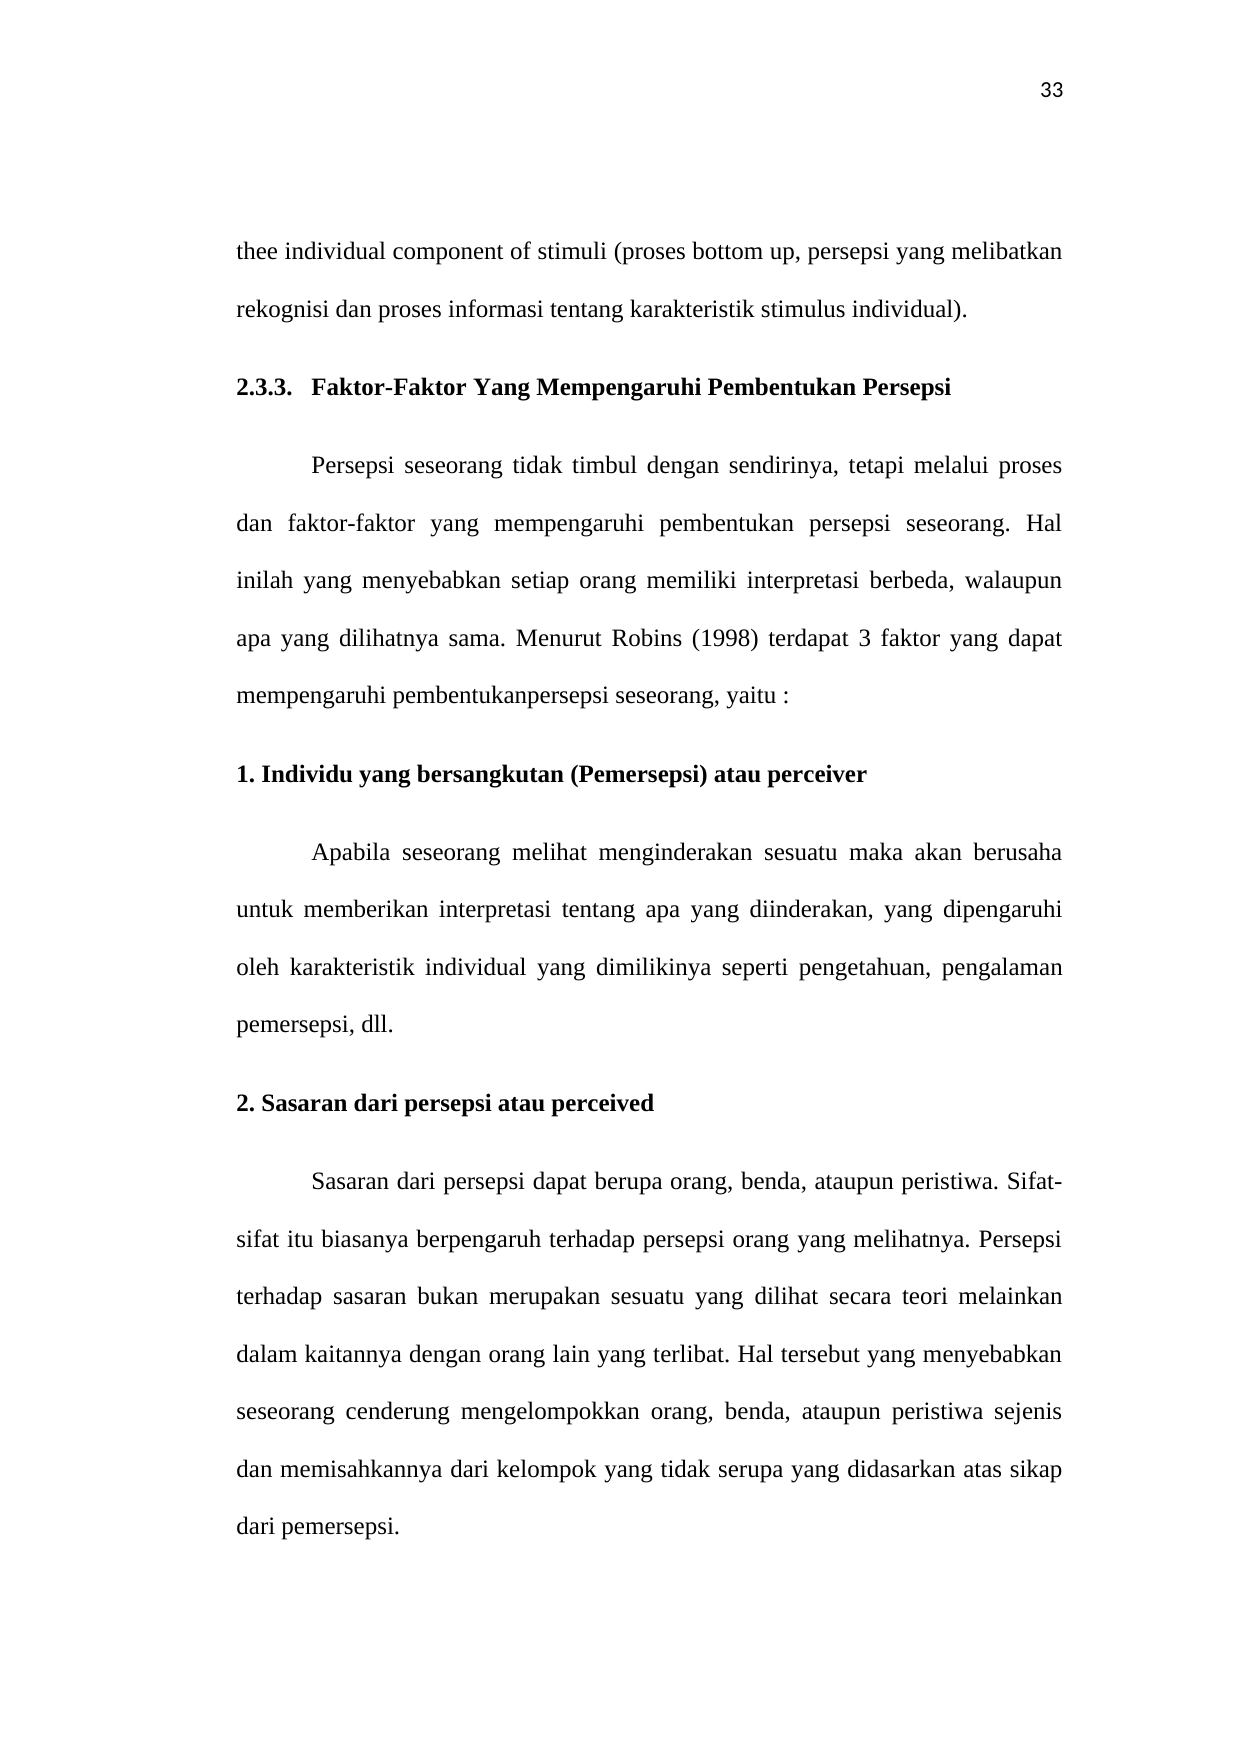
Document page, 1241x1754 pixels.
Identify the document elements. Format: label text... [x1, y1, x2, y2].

list Faktor-Faktor Yang Mempengaruhi Pembentukan Persepsi [236, 372, 1063, 401]
text 2. Sasaran dari persepsi atau perceived [236, 1088, 1063, 1117]
text Apabila seseorang melihat menginderakan sesuatu maka akan berusaha untuk memberikan interpretasi tentang apa yang diinderakan, yang dipengaruhi oleh karakteristik individual yang dimilikinya seperti pengetahuan, pengalaman pemersepsi, dll. [236, 837, 1063, 1038]
text Persepsi seseorang tidak timbul dengan sendirinya, tetapi melalui proses dan faktor-faktor yang mempengaruhi pembentukan persepsi seseorang. Hal inilah yang menyebabkan setiap orang memiliki interpretasi berbeda, walaupun apa yang dilihatnya sama. Menurut Robins (1998) terdapat 3 faktor yang dapat mempengaruhi pembentukanpersepsi seseorang, yaitu : [236, 450, 1063, 709]
text Sasaran dari persepsi dapat berupa orang, benda, ataupun peristiwa. Sifat- sifat itu biasanya berpengaruh terhadap persepsi orang yang melihatnya. Persepsi terhadap sasaran bukan merupakan sesuatu yang dilihat secara teori melainkan dalam kaitannya dengan orang lain yang terlibat. Hal tersebut yang menyebabkan seseorang cenderung mengelompokkan orang, benda, ataupun peristiwa sejenis dan memisahkannya dari kelompok yang tidak serupa yang didasarkan atas sikap dari pemersepsi. [236, 1166, 1063, 1540]
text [236, 236, 1063, 322]
text 1. Individu yang bersangkutan (Pemersepsi) atau perceiver [236, 759, 1063, 787]
